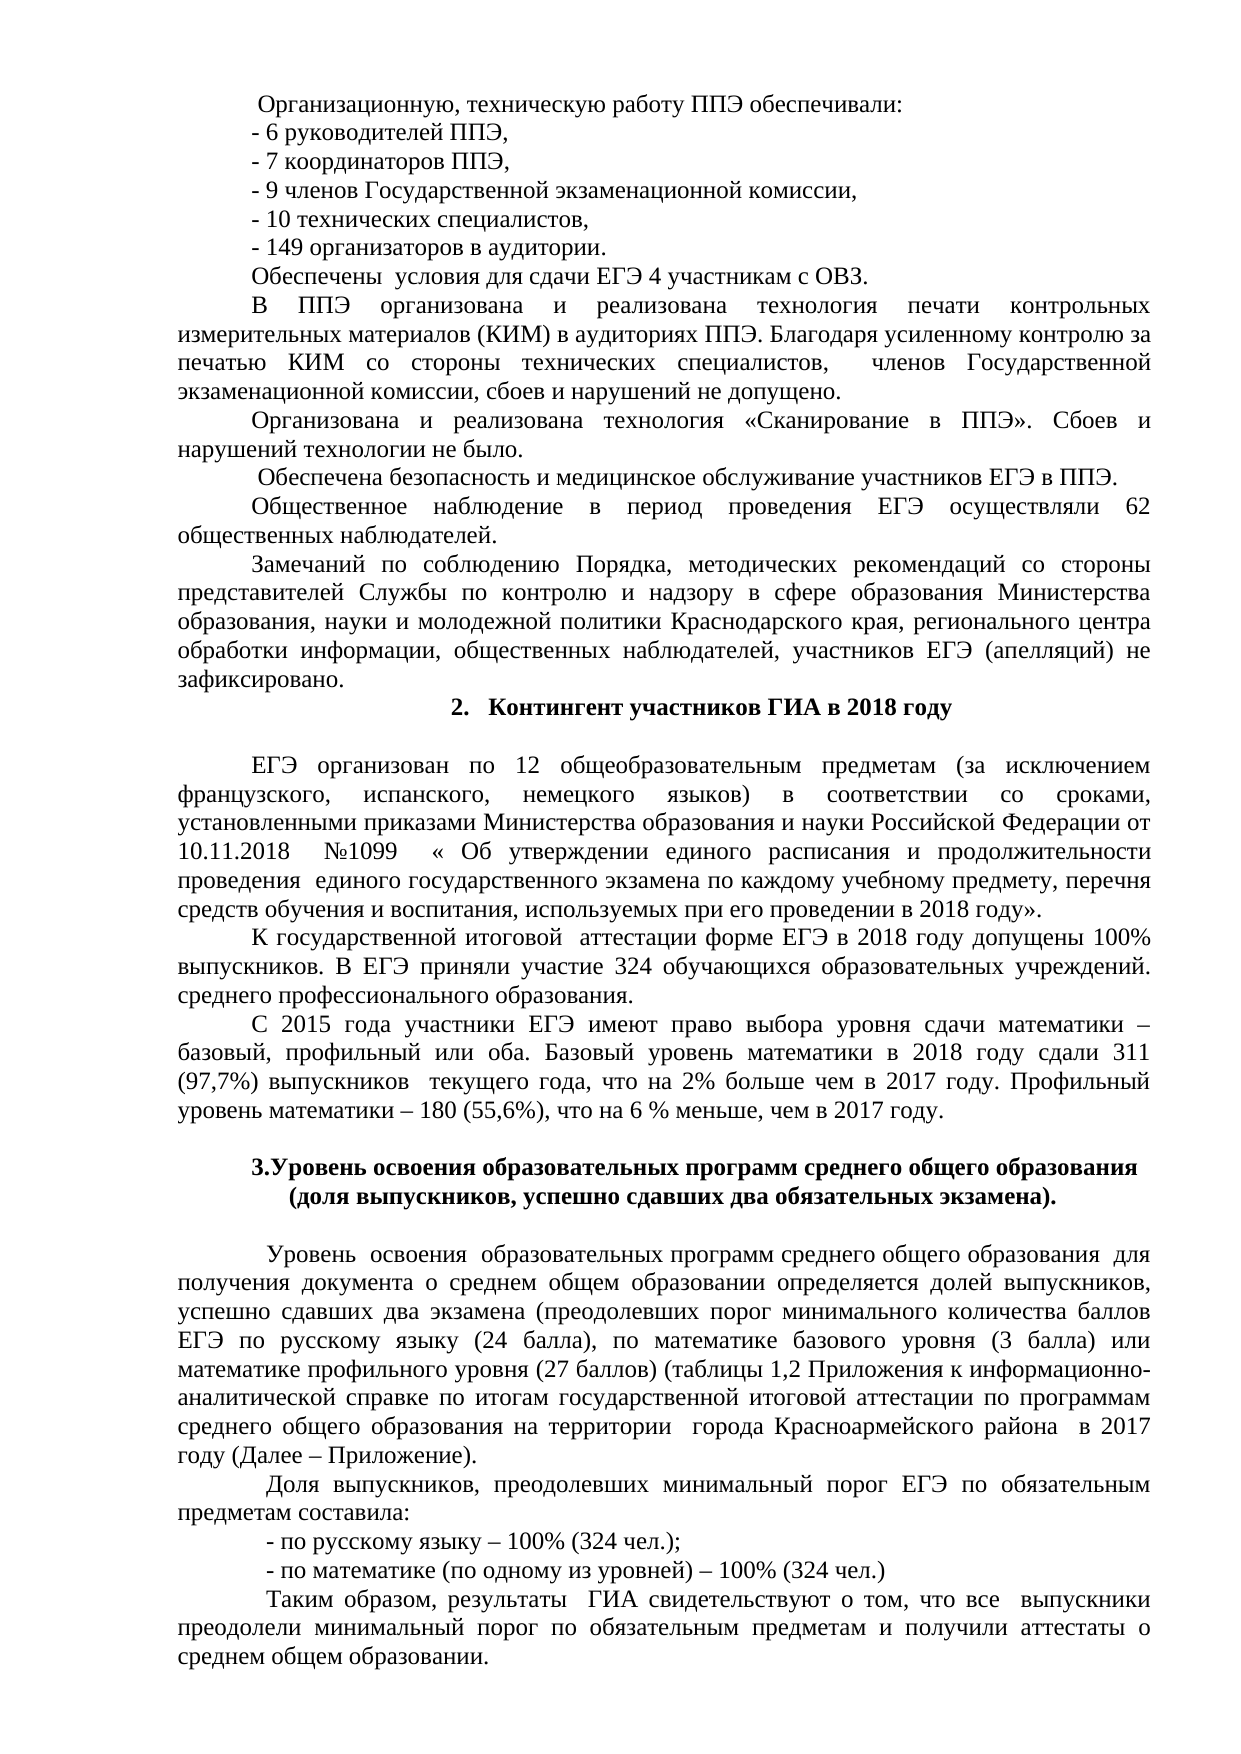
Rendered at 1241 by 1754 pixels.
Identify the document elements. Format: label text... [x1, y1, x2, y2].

text - 149 организаторов в аудитории. [177, 232, 1152, 261]
list 3.Уровень освоения образовательных программ среднего общего образования [251, 1152, 1152, 1181]
text - по русскому языку – 100% (324 чел.); [177, 1526, 1152, 1555]
text Уровень освоения образовательных программ среднего общего образования для получения документа о среднем общем образовании определяется долей выпускников, успешно сдавших два экзамена (преодолевших порог минимального количества баллов ЕГЭ по русскому языку (24 балла), по математике базового уровня (3 балла) или математике профильного уровня (27 баллов) (таблицы 1,2 Приложения к информационно- аналитической справке по итогам государственной итоговой аттестации по программам среднего общего образования на территории города Красноармейского района в 2017 году (Далее – Приложение). [177, 1239, 1152, 1469]
text Обеспечены условия для сдачи ЕГЭ 4 участникам с ОВЗ. [177, 261, 1152, 290]
text ЕГЭ организован по 12 общеобразовательным предметам (за исключением французского, испанского, немецкого языков) в соответствии со сроками, установленными приказами Министерства образования и науки Российской Федерации от 10.11.2018 №1099 « Об утверждении единого расписания и продолжительности проведения единого государственного экзамена по каждому учебному предмету, перечня средств обучения и воспитания, используемых при его проведении в 2018 году». [177, 750, 1152, 922]
text С 2015 года участники ЕГЭ имеют право выбора уровня сдачи математики – базовый, профильный или оба. Базовый уровень математики в 2018 году сдали 311 (97,7%) выпускников текущего года, что на 2% больше чем в 2017 году. Профильный уровень математики – 180 (55,6%), что на 6 % меньше, чем в 2017 году. [177, 1009, 1152, 1124]
text Организационную, техническую работу ППЭ обеспечивали: [177, 89, 1152, 117]
text Доля выпускников, преодолевших минимальный порог ЕГЭ по обязательным предметам составила: [177, 1469, 1152, 1526]
text К государственной итоговой аттестации форме ЕГЭ в 2018 году допущены 100% выпускников. В ЕГЭ приняли участие 324 обучающихся образовательных учреждений. среднего профессионального образования. [177, 922, 1152, 1009]
text - 9 членов Государственной экзаменационной комиссии, [177, 175, 1152, 204]
text - по математике (по одному из уровней) – 100% (324 чел.) [177, 1555, 1152, 1584]
text - 6 руководителей ППЭ, [177, 117, 1152, 146]
text - 10 технических специалистов, [177, 204, 1152, 232]
text В ППЭ организована и реализована технология печати контрольных измерительных материалов (КИМ) в аудиториях ППЭ. Благодаря усиленному контролю за печатью КИМ со стороны технических специалистов, членов Государственной экзаменационной комиссии, сбоев и нарушений не допущено. [177, 290, 1152, 405]
list (доля выпускников, успешно сдавших два обязательных экзамена). [288, 1181, 1152, 1210]
text Общественное наблюдение в период проведения ЕГЭ осуществляли 62 общественных наблюдателей. [177, 491, 1152, 549]
text Таким образом, результаты ГИА свидетельствуют о том, что все выпускники преодолели минимальный порог по обязательным предметам и получили аттестаты о среднем общем образовании. [177, 1584, 1152, 1670]
text Организована и реализована технология «Сканирование в ППЭ». Сбоев и нарушений технологии не было. [177, 405, 1152, 462]
text Обеспечена безопасность и медицинское обслуживание участников ЕГЭ в ППЭ. [177, 462, 1152, 491]
text - 7 координаторов ППЭ, [177, 146, 1152, 175]
list Контингент участников ГИА в 2018 году [251, 692, 1152, 721]
text Замечаний по соблюдению Порядка, методических рекомендаций со стороны представителей Службы по контролю и надзору в сфере образования Министерства образования, науки и молодежной политики Краснодарского края, регионального центра обработки информации, общественных наблюдателей, участников ЕГЭ (апелляций) не зафиксировано. [177, 549, 1152, 692]
